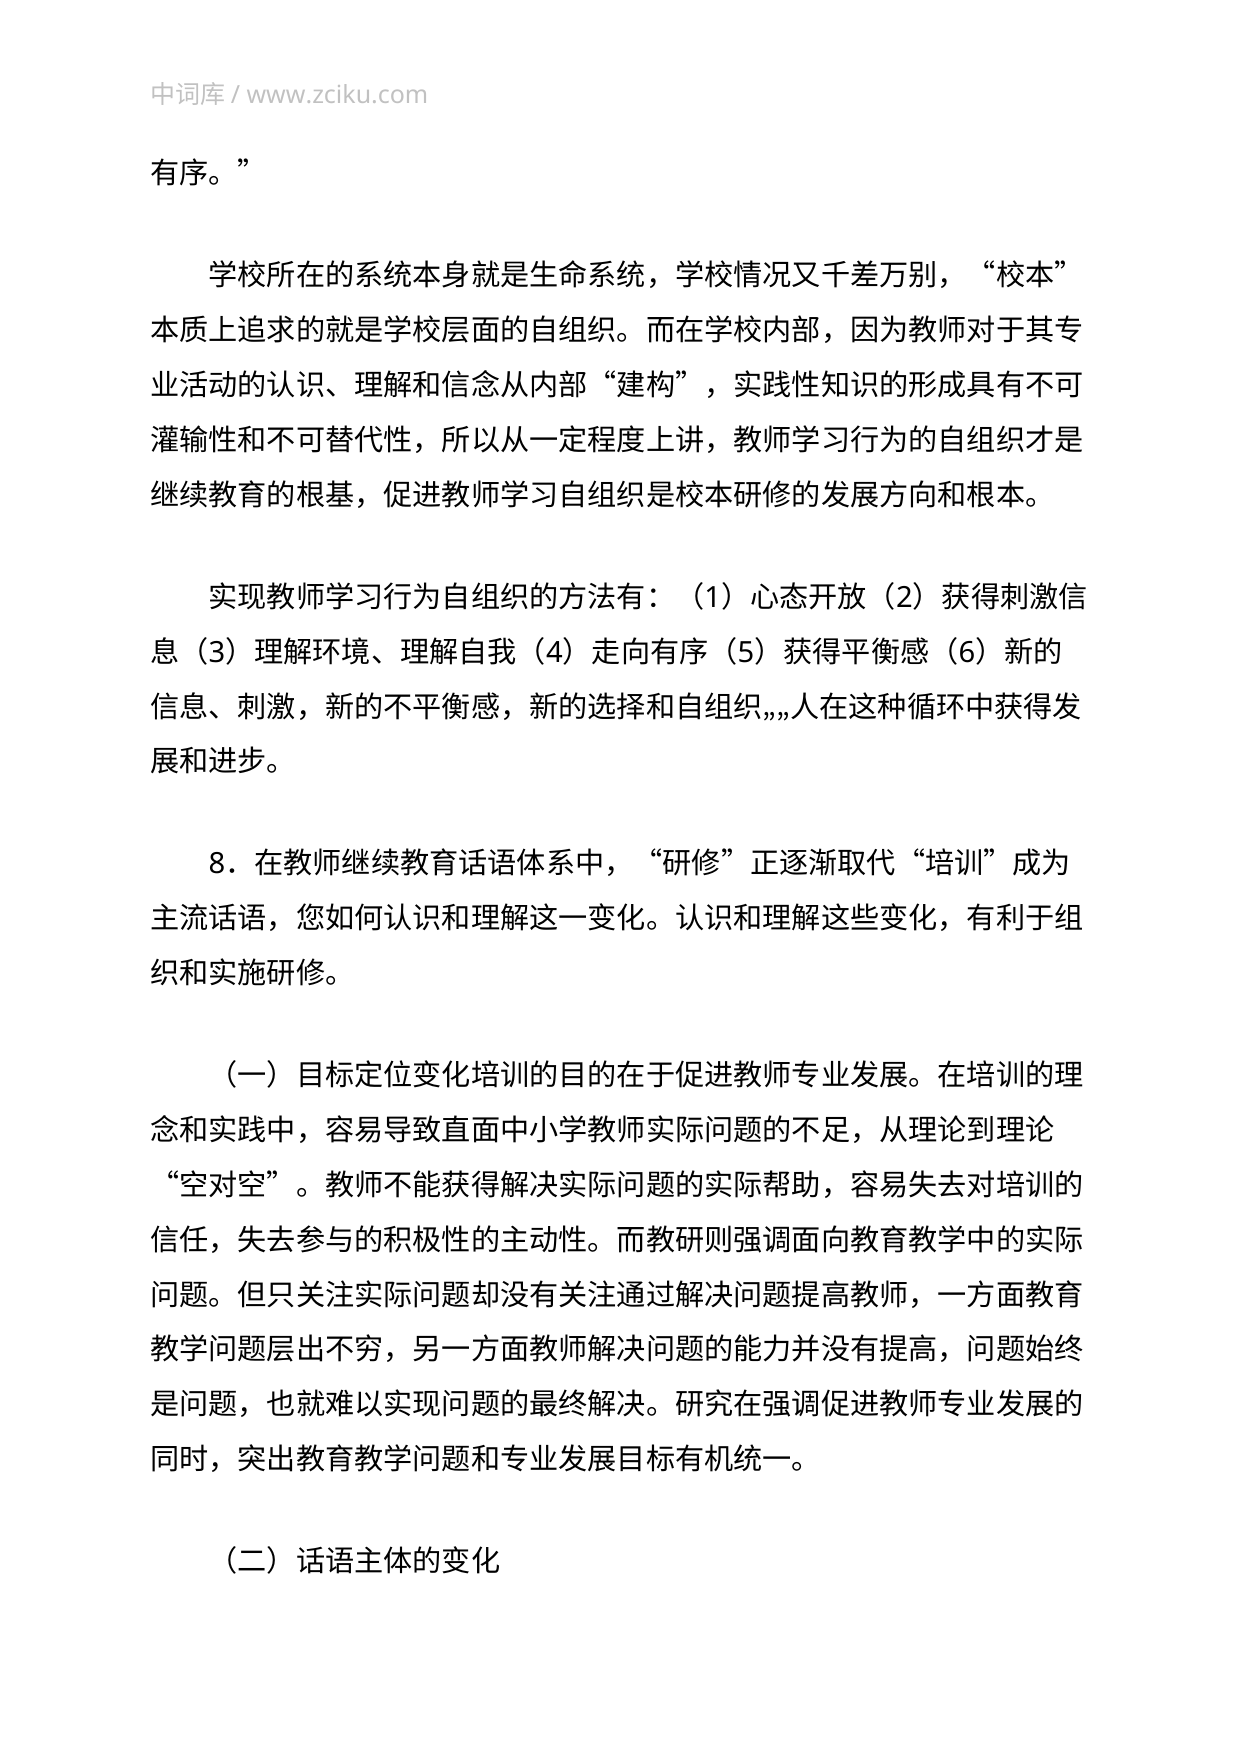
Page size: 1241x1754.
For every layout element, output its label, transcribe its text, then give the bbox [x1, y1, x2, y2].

text 实现教师学习行为自组织的方法有：（1）心态开放（2）获得刺激信息（3）理解环境、理解自我（4）走向有序（5）获得平衡感（6）新的信息、刺激，新的不平衡感，新的选择和自组织„„人在这种循环中获得发展和进步。 [150, 573, 1090, 780]
text 8．在教师继续教育话语体系中，“研修”正逐渐取代“培训”成为主流话语，您如何认识和理解这一变化。认识和理解这些变化，有利于组织和实施研修。 [150, 840, 1090, 992]
text （二）话语主体的变化 [150, 1537, 1090, 1580]
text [150, 150, 1090, 192]
text 学校所在的系统本身就是生命系统，学校情况又千差万别，“校本”本质上追求的就是学校层面的自组织。而在学校内部，因为教师对于其专业活动的认识、理解和信念从内部“建构”，实践性知识的形成具有不可灌输性和不可替代性，所以从一定程度上讲，教师学习行为的自组织才是继续教育的根基，促进教师学习自组织是校本研修的发展方向和根本。 [150, 252, 1090, 514]
text （一）目标定位变化培训的目的在于促进教师专业发展。在培训的理念和实践中，容易导致直面中小学教师实际问题的不足，从理论到理论“空对空”。教师不能获得解决实际问题的实际帮助，容易失去对培训的信任，失去参与的积极性的主动性。而教研则强调面向教育教学中的实际问题。但只关注实际问题却没有关注通过解决问题提高教师，一方面教育教学问题层出不穷，另一方面教师解决问题的能力并没有提高，问题始终是问题，也就难以实现问题的最终解决。研究在强调促进教师专业发展的同时，突出教育教学问题和专业发展目标有机统一。 [150, 1051, 1090, 1478]
